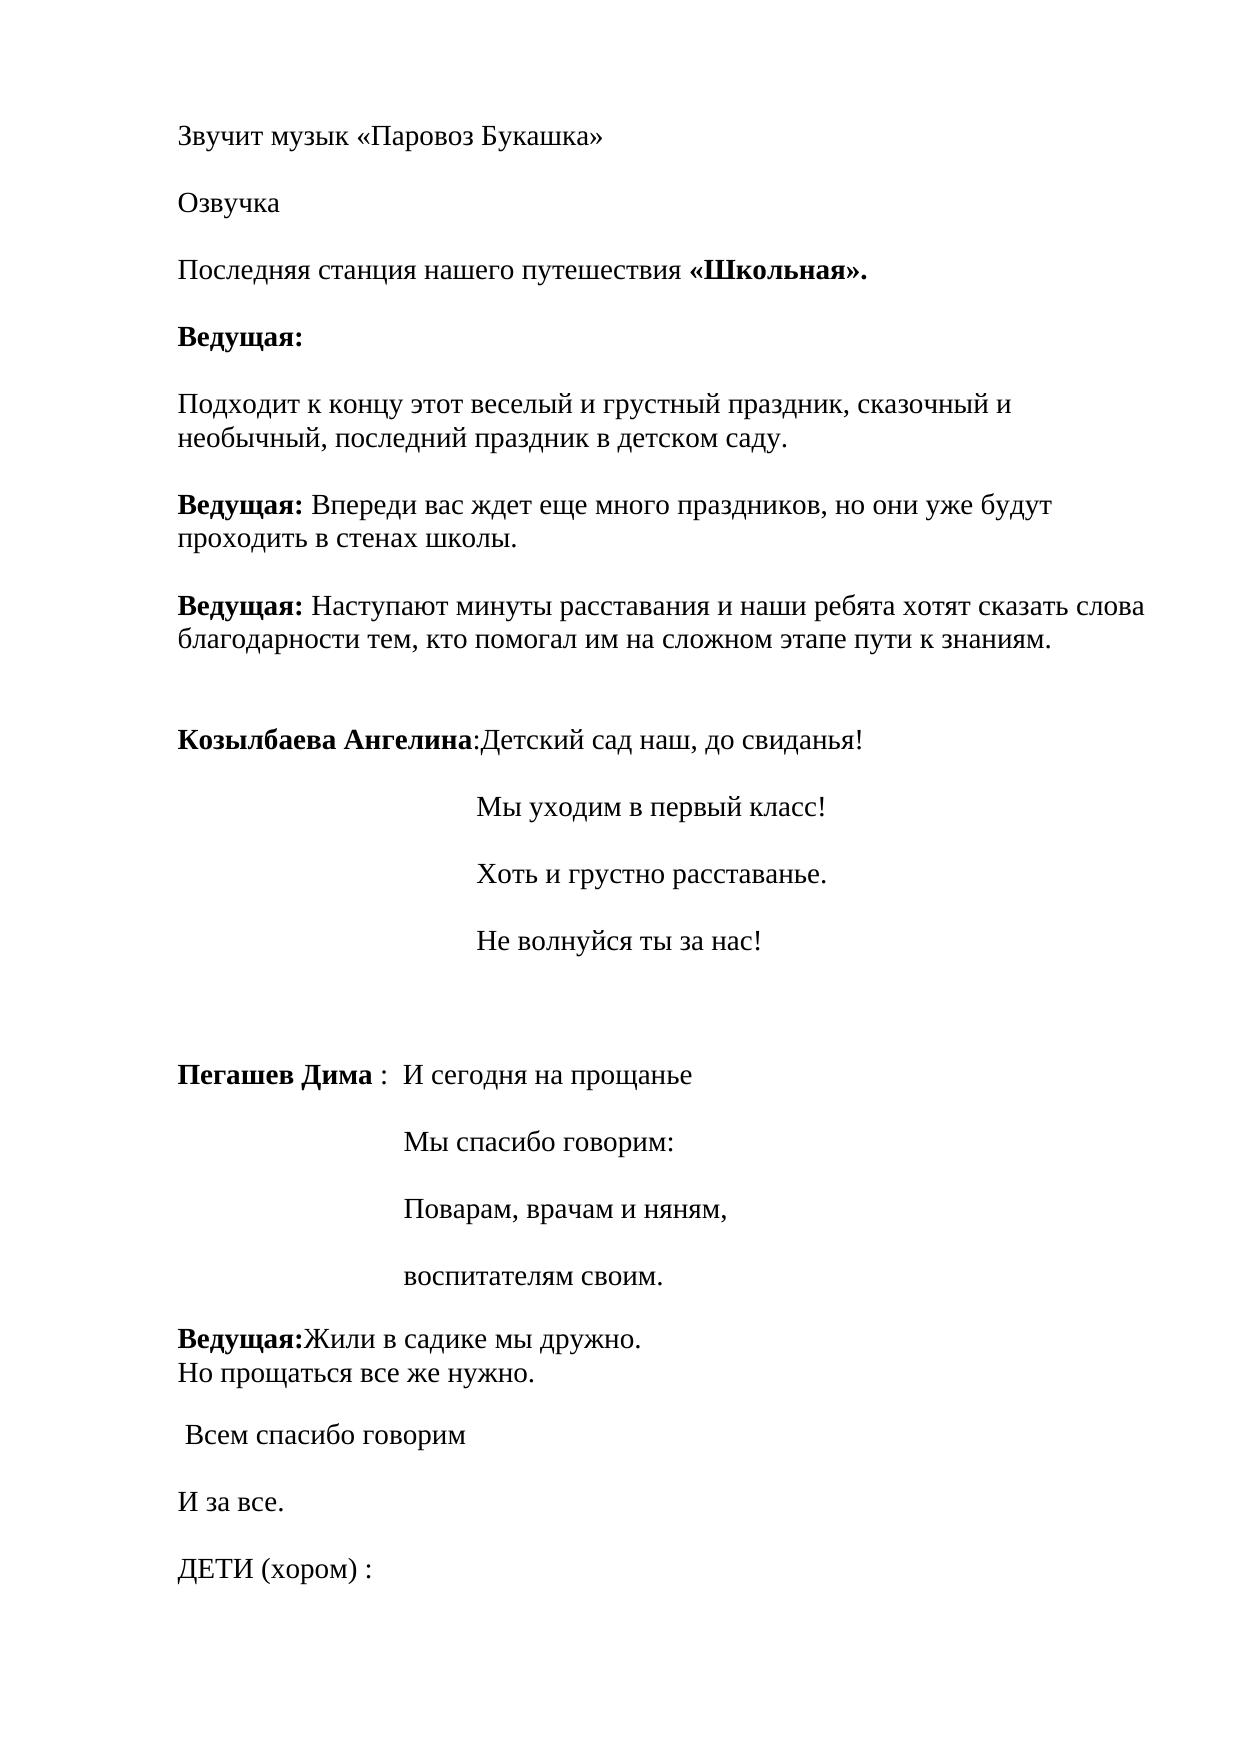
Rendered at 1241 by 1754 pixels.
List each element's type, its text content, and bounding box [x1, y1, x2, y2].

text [177, 118, 1146, 1292]
text Ведущая:Жили в садике мы дружно. Но прощаться все же нужно. [177, 1321, 1146, 1388]
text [177, 1417, 1146, 1619]
